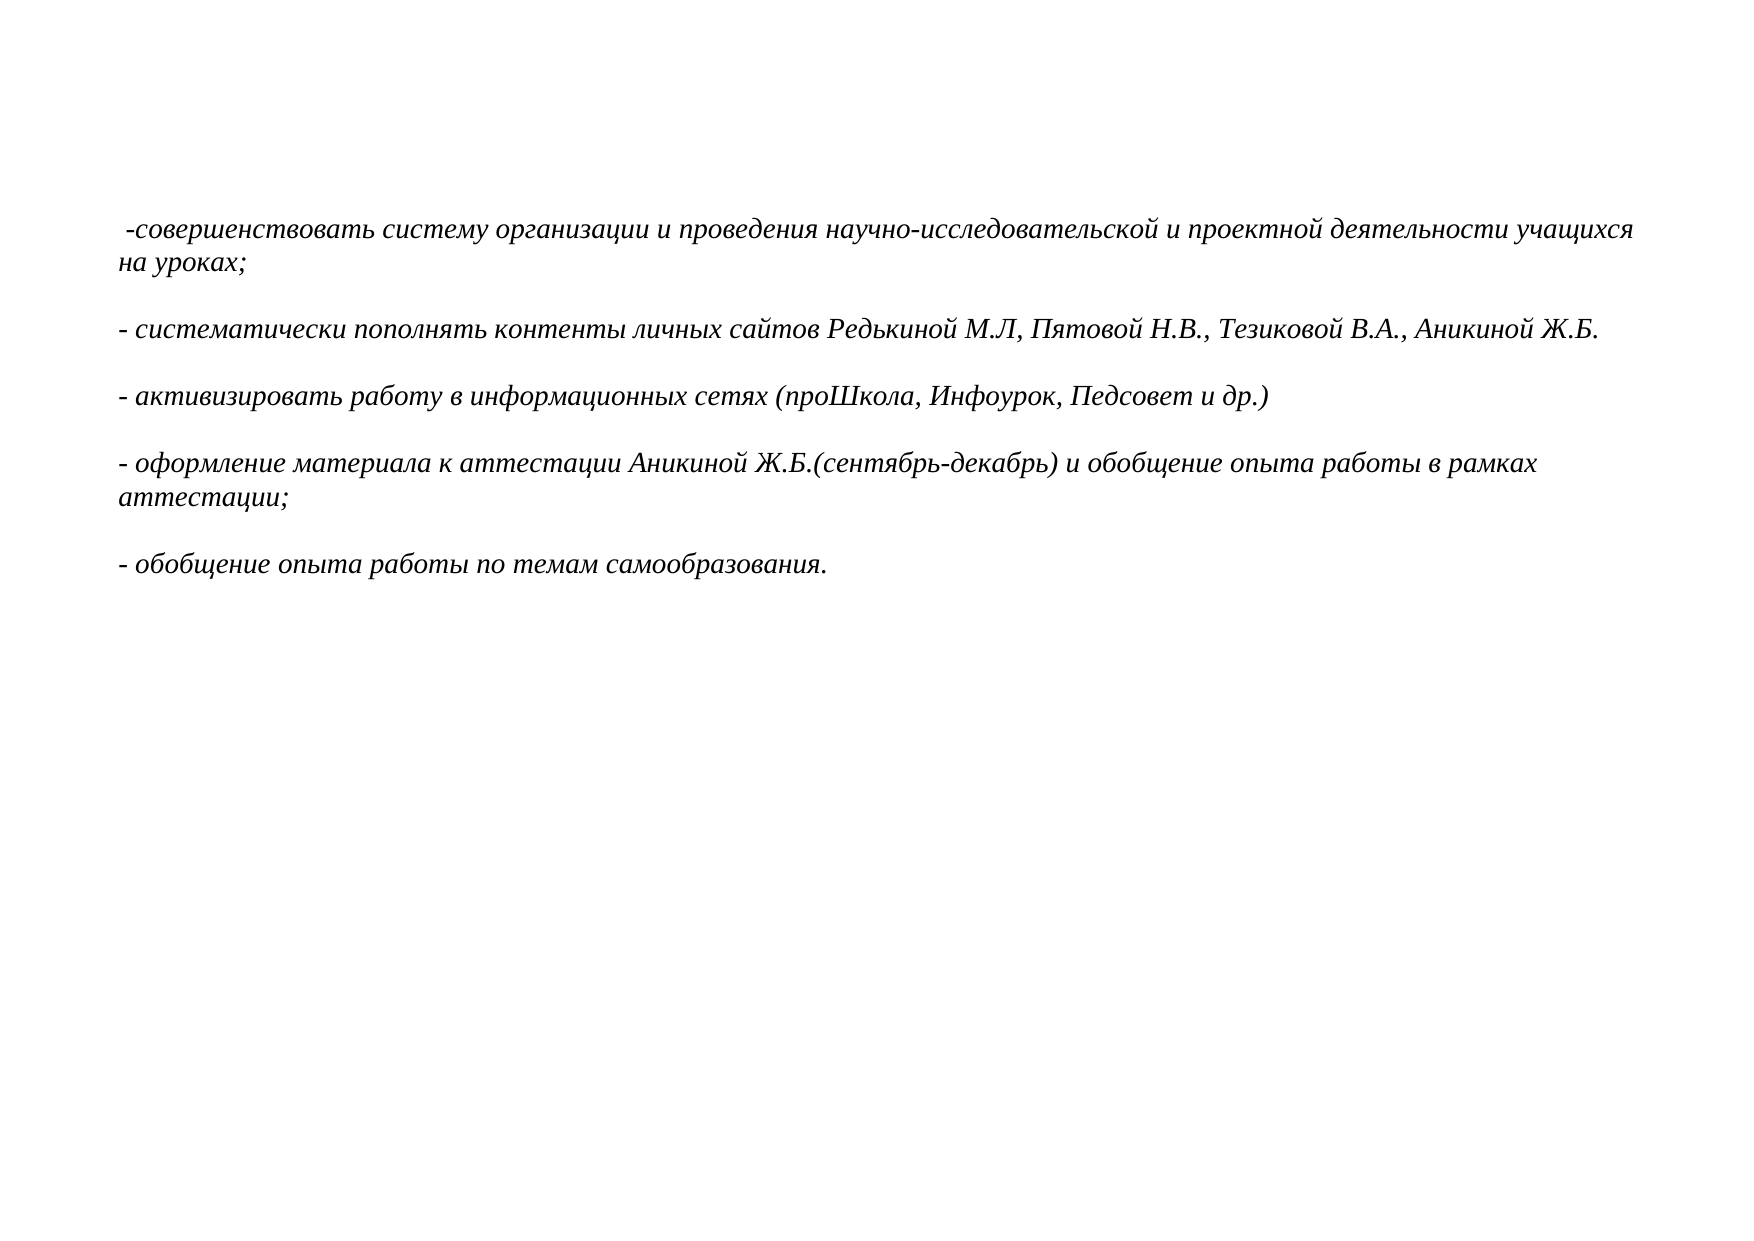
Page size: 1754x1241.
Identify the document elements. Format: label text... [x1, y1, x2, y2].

text -совершенствовать систему организации и проведения научно-исследовательской и проектной деятельности учащихся на уроках; [118, 177, 1636, 278]
text - обобщение опыта работы по темам самообразования. [118, 546, 1636, 580]
text - систематически пополнять контенты личных сайтов Редькиной М.Л, Пятовой Н.В., Тезиковой В.А., Аникиной Ж.Б. [118, 311, 1636, 345]
text - активизировать работу в информационных сетях (проШкола, Инфоурок, Педсовет и др.) [118, 378, 1636, 412]
text - оформление материала к аттестации Аникиной Ж.Б.(сентябрь-декабрь) и обобщение опыта работы в рамках аттестации; [118, 446, 1636, 513]
